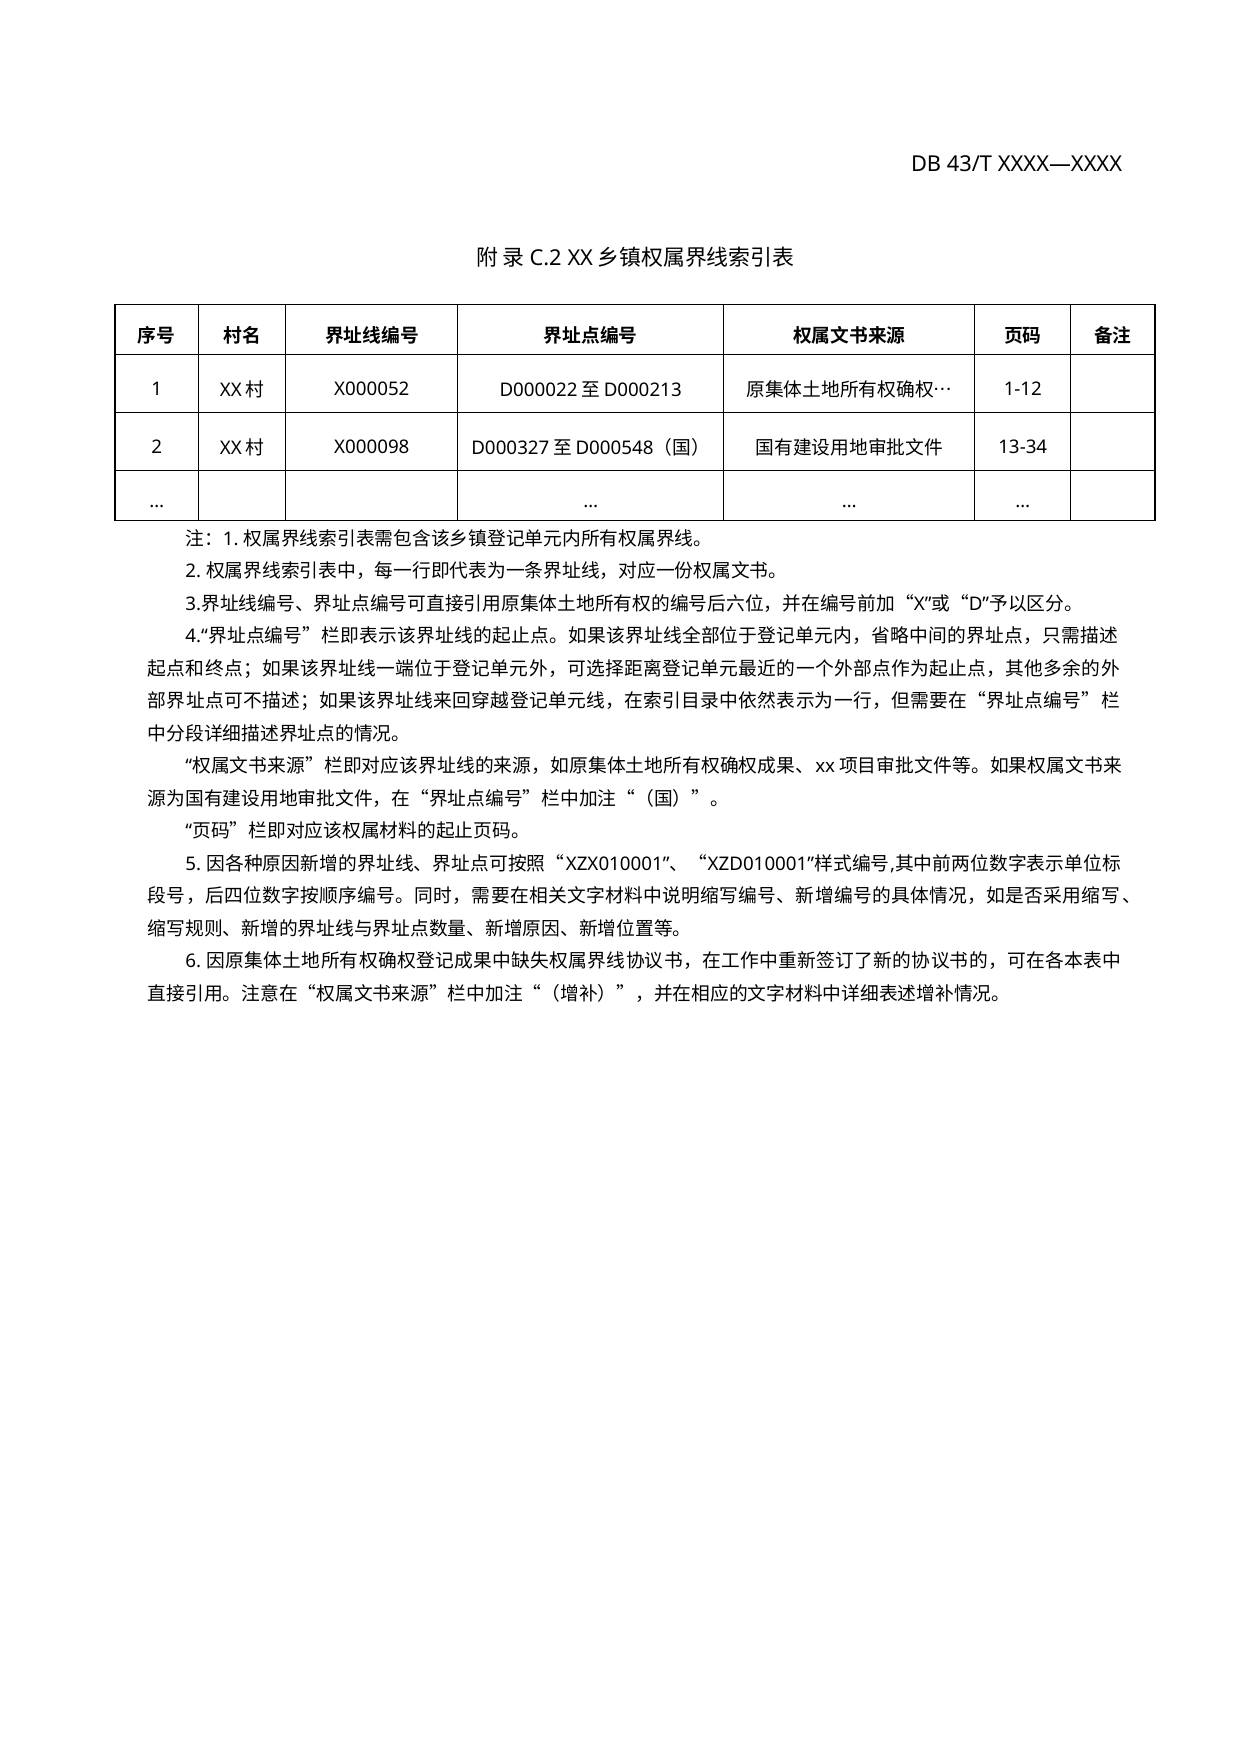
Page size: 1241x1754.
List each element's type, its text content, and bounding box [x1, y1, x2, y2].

text 4.“界址点编号”栏即表示该界址线的起止点。如果该界址线全部位于登记单元内，省略中间的界址点，只需描述起点和终点；如果该界址线一端位于登记单元外，可选择距离登记单元最近的一个外部点作为起止点，其他多余的外部界址点可不描述；如果该界址线来回穿越登记单元线，在索引目录中依然表示为一行，但需要在“界址点编号”栏中分段详细描述界址点的情况。 [148, 618, 1122, 748]
text “权属文书来源”栏即对应该界址线的来源，如原集体土地所有权确权成果、xx项目审批文件等。如果权属文书来源为国有建设用地审批文件，在“界址点编号”栏中加注“（国）”。 [148, 748, 1122, 813]
table_cell … [724, 471, 974, 520]
table_cell … [116, 471, 198, 520]
table_cell 1 [116, 355, 198, 412]
table_cell 13-34 [975, 413, 1070, 470]
table_cell 2 [116, 413, 198, 470]
text 2. 权属界线索引表中，每一行即代表为一条界址线，对应一份权属文书。 [148, 553, 1122, 586]
text 3.界址线编号、界址点编号可直接引用原集体土地所有权的编号后六位，并在编号前加“X”或“D”予以区分。 [148, 586, 1122, 618]
table_cell D000022至D000213 [458, 355, 723, 412]
table_header 序号 [116, 305, 198, 354]
table_cell X000052 [286, 355, 457, 412]
list 附 录 C.2 XX乡镇权属界线索引表 [148, 239, 1122, 272]
table_header 页码 [975, 305, 1070, 354]
table_cell … [975, 471, 1070, 520]
table_cell 1-12 [975, 355, 1070, 412]
table_cell … [458, 471, 723, 520]
table_cell D000327至D000548（国） [458, 413, 723, 470]
table_cell [1071, 471, 1154, 520]
table_header 界址线编号 [286, 305, 457, 354]
table_cell X000098 [286, 413, 457, 470]
table_cell 国有建设用地审批文件 [724, 413, 974, 470]
table_cell [286, 471, 457, 520]
table_header 界址点编号 [458, 305, 723, 354]
table_cell [199, 471, 285, 520]
table_header 权属文书来源 [724, 305, 974, 354]
table_cell [1071, 355, 1154, 412]
table_header 村名 [199, 305, 285, 354]
text 5. 因各种原因新增的界址线、界址点可按照“XZX010001”、“XZD010001”样式编号,其中前两位数字表示单位标段号，后四位数字按顺序编号。同时，需要在相关文字材料中说明缩写编号、新增编号的具体情况，如是否采用缩写、缩写规则、新增的界址线与界址点数量、新增原因、新增位置等。 [148, 846, 1122, 943]
table_cell [1071, 413, 1154, 470]
text 注：1. 权属界线索引表需包含该乡镇登记单元内所有权属界线。 [148, 521, 1122, 553]
table_cell XX村 [199, 355, 285, 412]
table_cell 原集体土地所有权确权… [724, 355, 974, 412]
text 6. 因原集体土地所有权确权登记成果中缺失权属界线协议书，在工作中重新签订了新的协议书的，可在各本表中直接引用。注意在“权属文书来源”栏中加注“（增补）”，并在相应的文字材料中详细表述增补情况。 [148, 943, 1122, 1008]
text “页码”栏即对应该权属材料的起止页码。 [148, 813, 1122, 846]
table_header 备注 [1071, 305, 1154, 354]
table_cell XX村 [199, 413, 285, 470]
